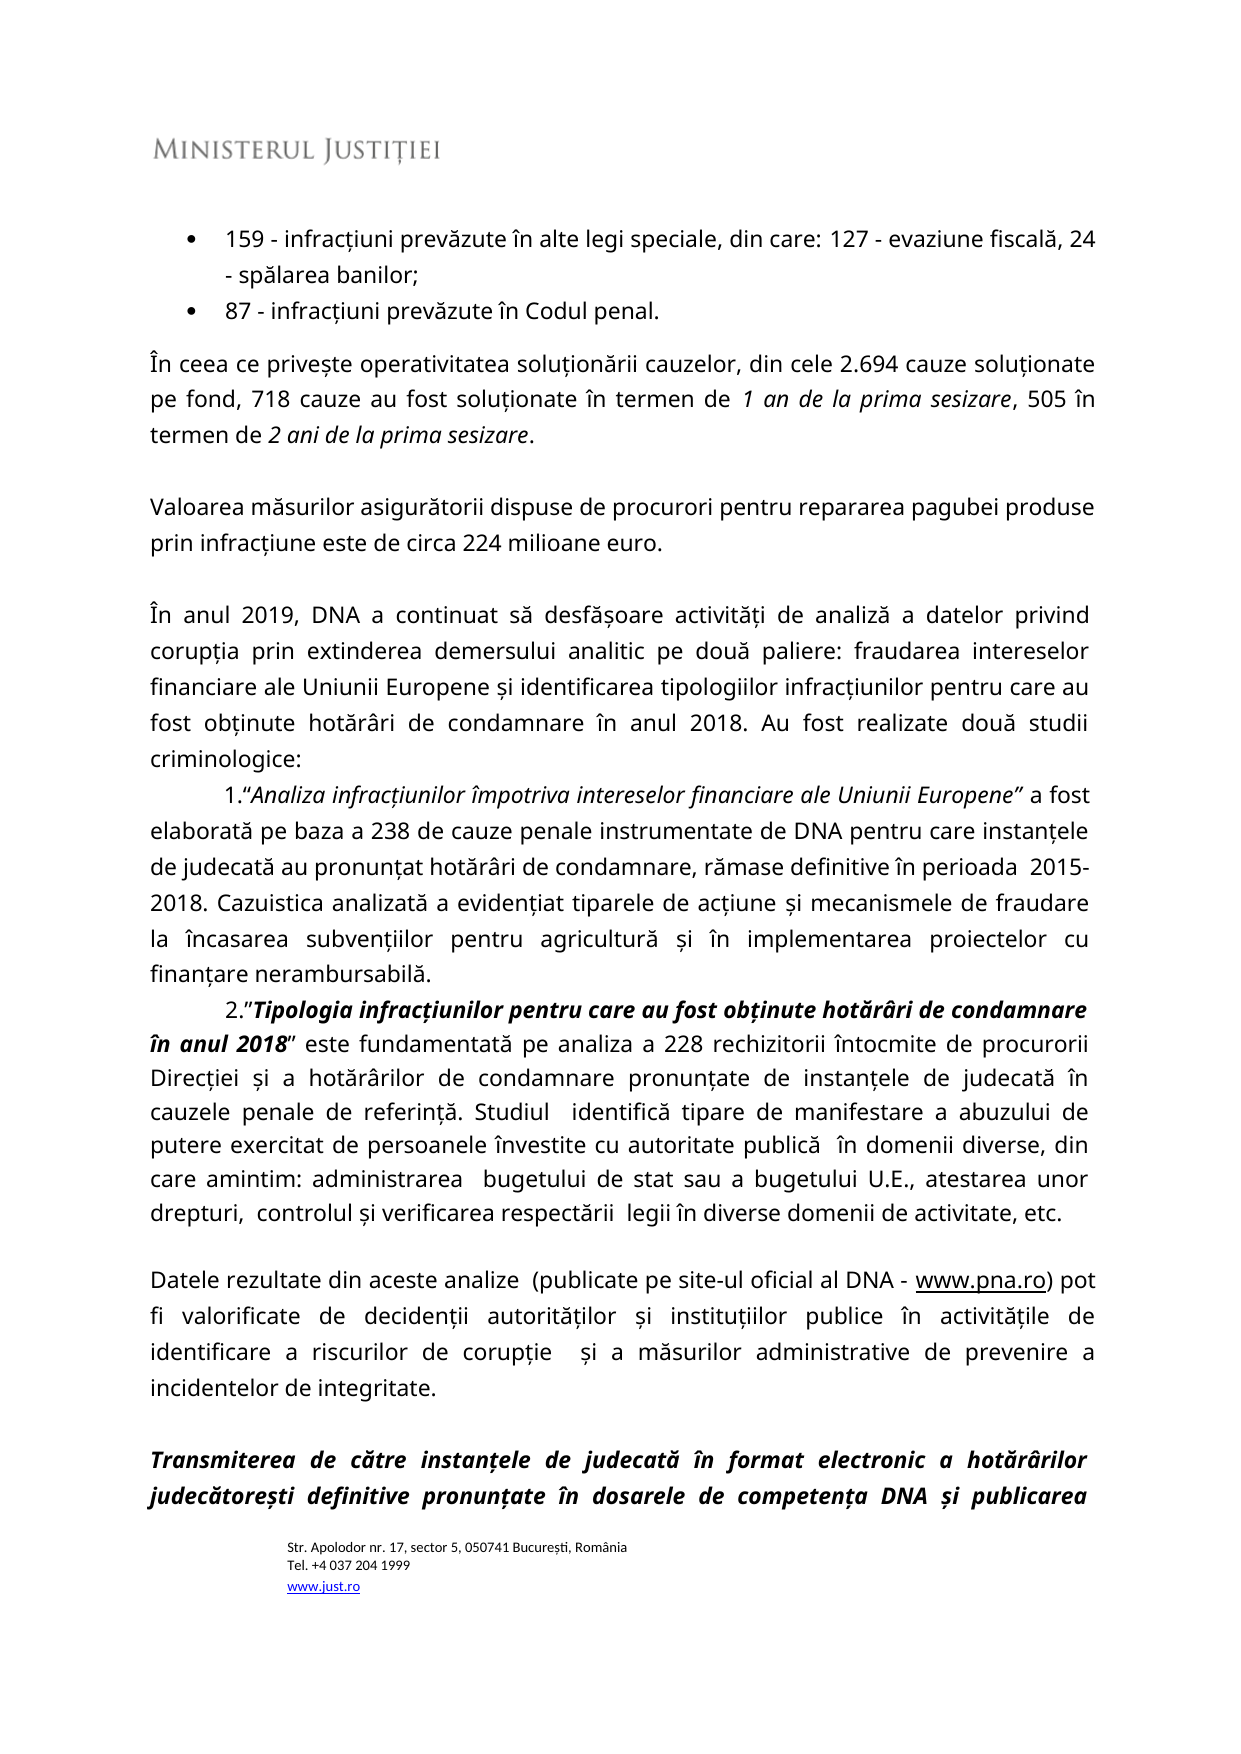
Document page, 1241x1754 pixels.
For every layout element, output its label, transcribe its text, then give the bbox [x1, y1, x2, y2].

list 87 - infracțiuni prevăzute în Codul penal. [187, 295, 1096, 326]
text În anul 2019, DNA a continuat să desfășoare activități de analiză a datelor privind corupția prin extinderea demersului analitic pe două paliere: fraudarea intereselor financiare ale Uniunii Europene și identificarea tipologiilor infracțiunilor pentru care au fost obținute hotărâri de condamnare în anul 2018. Au fost realizate două studii criminologice: [150, 599, 1090, 774]
text În ceea ce privește operativitatea soluționării cauzelor, din cele 2.694 cauze soluționate pe fond, 718 cauze au fost soluționate în termen de 1 an de la prima sesizare, 505 în termen de 2 ani de la prima sesizare. [150, 347, 1096, 451]
text Valoarea măsurilor asigurătorii dispuse de procurori pentru repararea pagubei produse prin infracțiune este de circa 224 milioane euro. [150, 491, 1096, 558]
picture [150, 75, 440, 223]
text 1.“Analiza infracțiunilor împotriva intereselor financiare ale Uniunii Europene” a fost elaborată pe baza a 238 de cauze penale instrumentate de DNA pentru care instanțele de judecată au pronunțat hotărâri de condamnare, rămase definitive în perioada 2015-2018. Cazuistica analizată a evidențiat tiparele de acțiune și mecanismele de fraudare la încasarea subvențiilor pentru agricultură și în implementarea proiectelor cu finanțare nerambursabilă. [150, 779, 1090, 990]
list 159 - infracțiuni prevăzute în alte legi speciale, din care: 127 - evaziune fiscală, 24 - spălarea banilor; [187, 223, 1096, 290]
text Datele rezultate din aceste analize (publicate pe site-ul oficial al DNA - www.pna.ro) pot fi valorificate de decidenții autorităților și instituțiilor publice în activitățile de identificare a riscurilor de corupție și a măsurilor administrative de prevenire a incidentelor de integritate. [150, 1264, 1096, 1403]
text 2.”Tipologia infracțiunilor pentru care au fost obținute hotărâri de condamnare în anul 2018” este fundamentată pe analiza a 228 rechizitorii întocmite de procurorii Direcției și a hotărârilor de condamnare pronunțate de instanțele de judecată în cauzele penale de referință. Studiul identifică tipare de manifestare a abuzului de putere exercitat de persoanele învestite cu autoritate publică în domenii diverse, din care amintim: administrarea bugetului de stat sau a bugetului U.E., atestarea unor drepturi, controlul și verificarea respectării legii în diverse domenii de activitate, etc. [150, 994, 1090, 1228]
